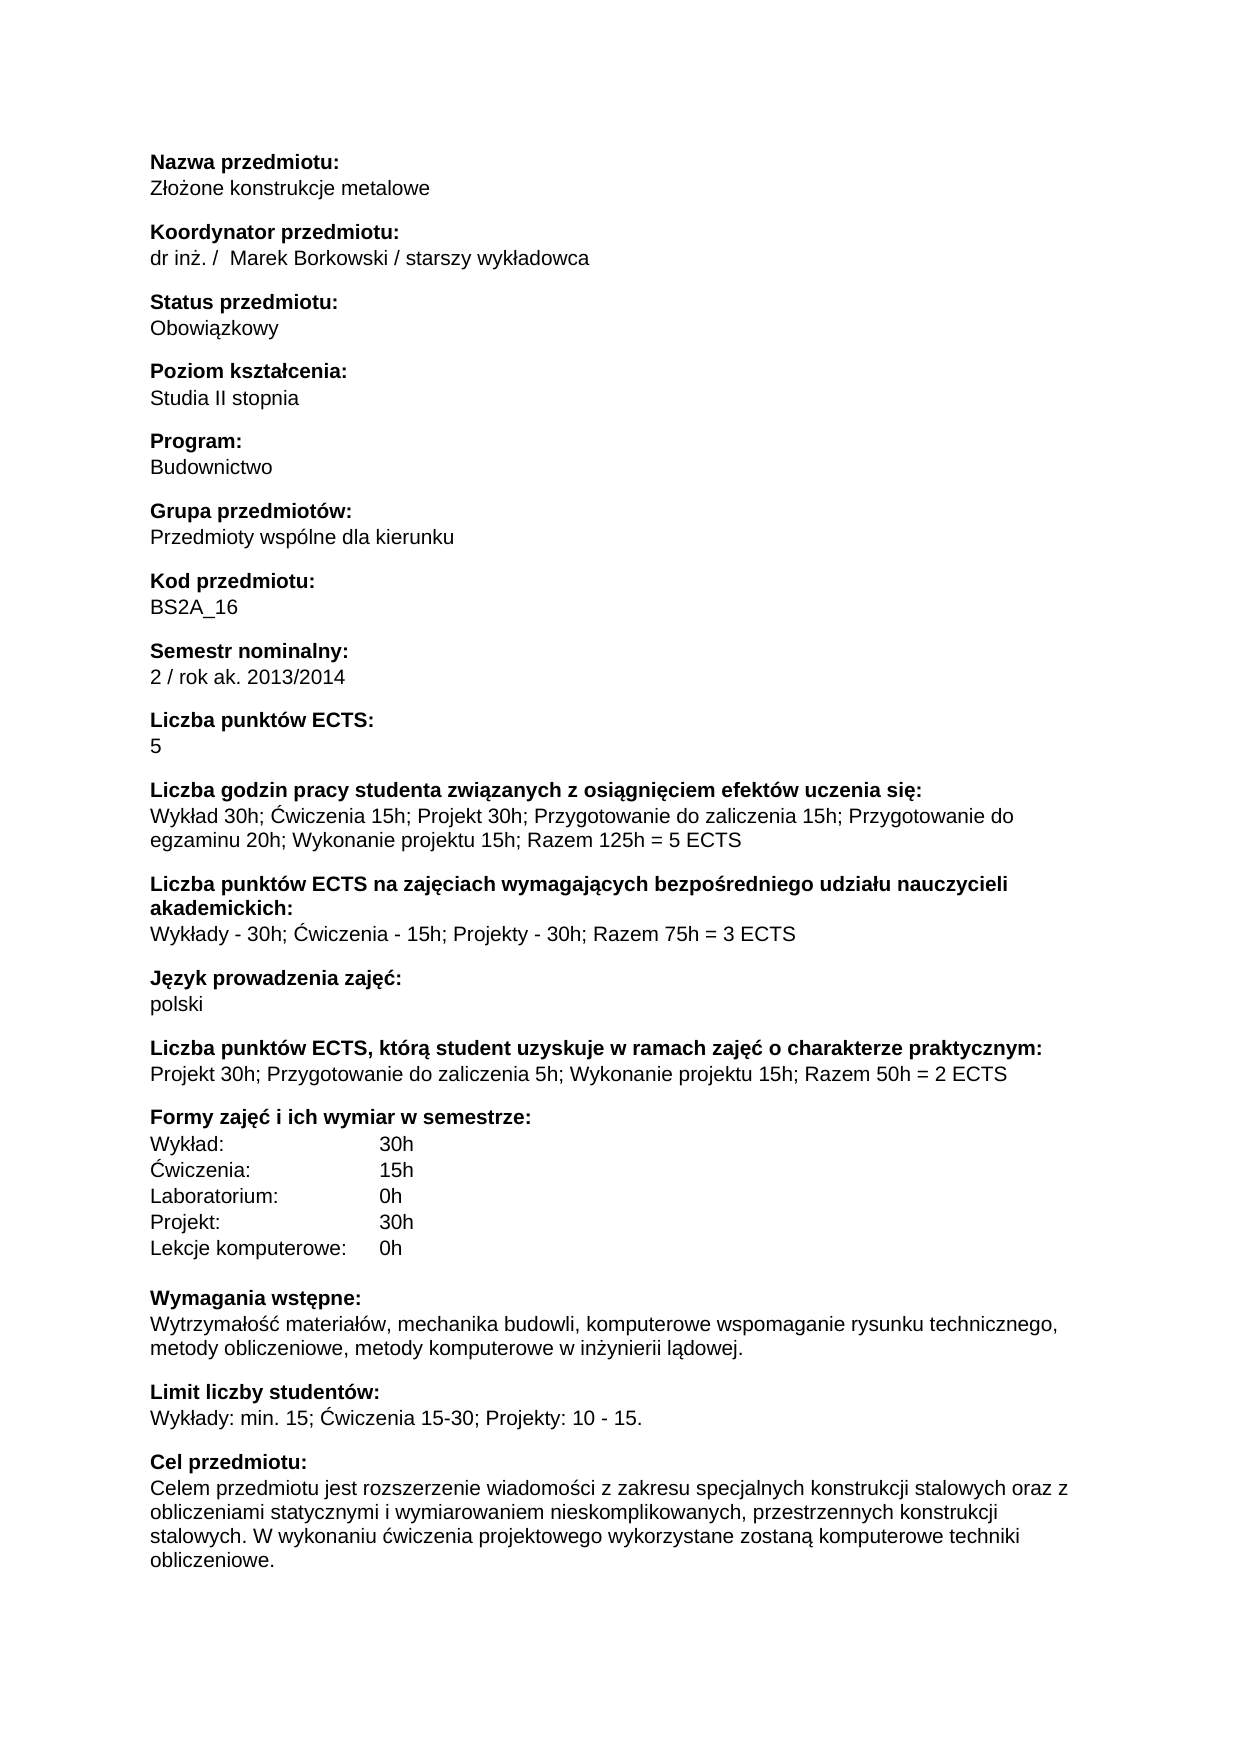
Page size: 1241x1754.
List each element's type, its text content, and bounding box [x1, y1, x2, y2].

text Formy zajęć i ich wymiar w semestrze: [150, 1105, 1090, 1129]
table_cell 0h [369, 1182, 597, 1208]
text Wykład 30h; Ćwiczenia 15h; Projekt 30h; Przygotowanie do zaliczenia 15h; Przygotowanie do egzaminu 20h; Wykonanie projektu 15h; Razem 125h = 5 ECTS [150, 804, 1090, 852]
text BS2A_16 [150, 595, 1090, 619]
text Koordynator przedmiotu: [150, 220, 1090, 244]
text Liczba punktów ECTS, którą student uzyskuje w ramach zajęć o charakterze praktycznym: [150, 1035, 1090, 1059]
text Język prowadzenia zajęć: [150, 966, 1090, 989]
text Liczba punktów ECTS na zajęciach wymagających bezpośredniego udziału nauczycieli akademickich: [150, 872, 1090, 920]
text Kod przedmiotu: [150, 569, 1090, 593]
text Status przedmiotu: [150, 289, 1090, 313]
text Złożone konstrukcje metalowe [150, 176, 1090, 200]
text Wymagania wstępne: [150, 1286, 1090, 1310]
table_header 30h [369, 1132, 597, 1156]
text Limit liczby studentów: [150, 1380, 1090, 1404]
table_cell Lekcje komputerowe: [140, 1236, 367, 1260]
text 2 / rok ak. 2013/2014 [150, 664, 1090, 688]
table_cell Laboratorium: [140, 1184, 367, 1208]
text Nazwa przedmiotu: [150, 150, 1090, 174]
text polski [150, 992, 1090, 1016]
table_cell 30h [369, 1208, 597, 1234]
text dr inż. / Marek Borkowski / starszy wykładowca [150, 246, 1090, 270]
text Studia II stopnia [150, 385, 1090, 409]
table_header Wykład: [140, 1132, 367, 1156]
text Wykłady: min. 15; Ćwiczenia 15-30; Projekty: 10 - 15. [150, 1406, 1090, 1430]
table_cell 0h [369, 1234, 597, 1260]
text Poziom kształcenia: [150, 359, 1090, 383]
text Cel przedmiotu: [150, 1449, 1090, 1473]
text Obowiązkowy [150, 316, 1090, 339]
table_cell Ćwiczenia: [140, 1158, 367, 1182]
text Projekt 30h; Przygotowanie do zaliczenia 5h; Wykonanie projektu 15h; Razem 50h = 2 ECTS [150, 1061, 1090, 1085]
text Liczba godzin pracy studenta związanych z osiągnięciem efektów uczenia się: [150, 778, 1090, 802]
text 5 [150, 734, 1090, 758]
text Wykłady - 30h; Ćwiczenia - 15h; Projekty - 30h; Razem 75h = 3 ECTS [150, 922, 1090, 946]
text Wytrzymałość materiałów, mechanika budowli, komputerowe wspomaganie rysunku technicznego, metody obliczeniowe, metody komputerowe w inżynierii lądowej. [150, 1312, 1090, 1360]
text Przedmioty wspólne dla kierunku [150, 525, 1090, 549]
table_cell Projekt: [140, 1210, 367, 1234]
text Program: [150, 429, 1090, 453]
text Celem przedmiotu jest rozszerzenie wiadomości z zakresu specjalnych konstrukcji stalowych oraz z obliczeniami statycznymi i wymiarowaniem nieskomplikowanych, przestrzennych konstrukcji stalowych. W wykonaniu ćwiczenia projektowego wykorzystane zostaną komputerowe techniki obliczeniowe. [150, 1476, 1090, 1571]
text Budownictwo [150, 455, 1090, 479]
table_cell 15h [369, 1156, 597, 1182]
text Liczba punktów ECTS: [150, 708, 1090, 732]
text Grupa przedmiotów: [150, 499, 1090, 523]
text Semestr nominalny: [150, 638, 1090, 662]
